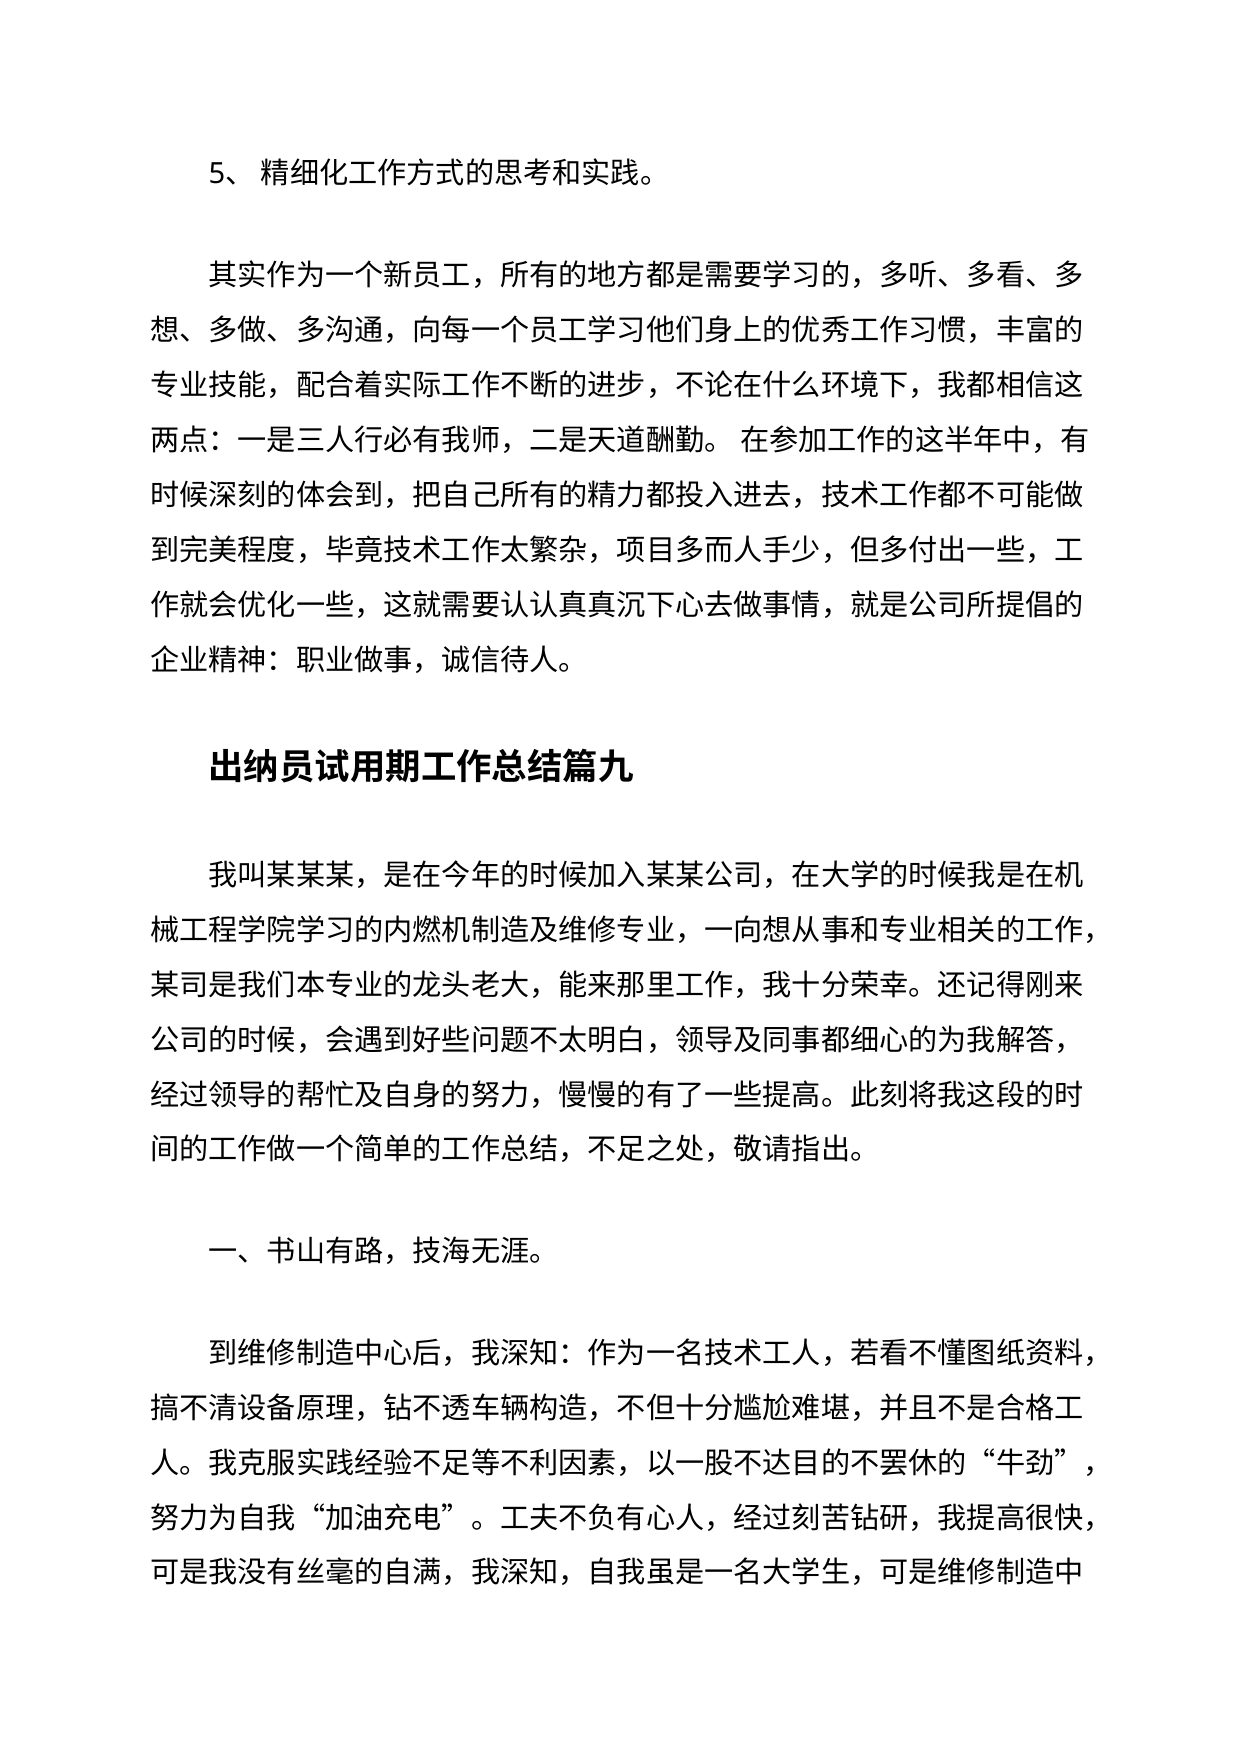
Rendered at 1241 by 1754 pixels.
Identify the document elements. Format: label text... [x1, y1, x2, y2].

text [150, 1329, 1090, 1591]
text 其实作为一个新员工，所有的地方都是需要学习的，多听、多看、多想、多做、多沟通，向每一个员工学习他们身上的优秀工作习惯，丰富的专业技能，配合着实际工作不断的进步，不论在什么环境下，我都相信这两点：一是三人行必有我师，二是天道酬勤。 在参加工作的这半年中，有时候深刻的体会到，把自己所有的精力都投入进去，技术工作都不可能做到完美程度，毕竟技术工作太繁杂，项目多而人手少，但多付出一些，工作就会优化一些，这就需要认认真真沉下心去做事情，就是公司所提倡的企业精神：职业做事，诚信待人。 [150, 252, 1090, 678]
text 出纳员试用期工作总结篇九 [150, 738, 1090, 789]
text 5、 精细化工作方式的思考和实践。 [150, 150, 1090, 192]
text 我叫某某某，是在今年的时候加入某某公司，在大学的时候我是在机械工程学院学习的内燃机制造及维修专业，一向想从事和专业相关的工作，某司是我们本专业的龙头老大，能来那里工作，我十分荣幸。还记得刚来公司的时候，会遇到好些问题不太明白，领导及同事都细心的为我解答，经过领导的帮忙及自身的努力，慢慢的有了一些提高。此刻将我这段的时间的工作做一个简单的工作总结，不足之处，敬请指出。 [150, 851, 1090, 1168]
text 一、书山有路，技海无涯。 [150, 1228, 1090, 1270]
